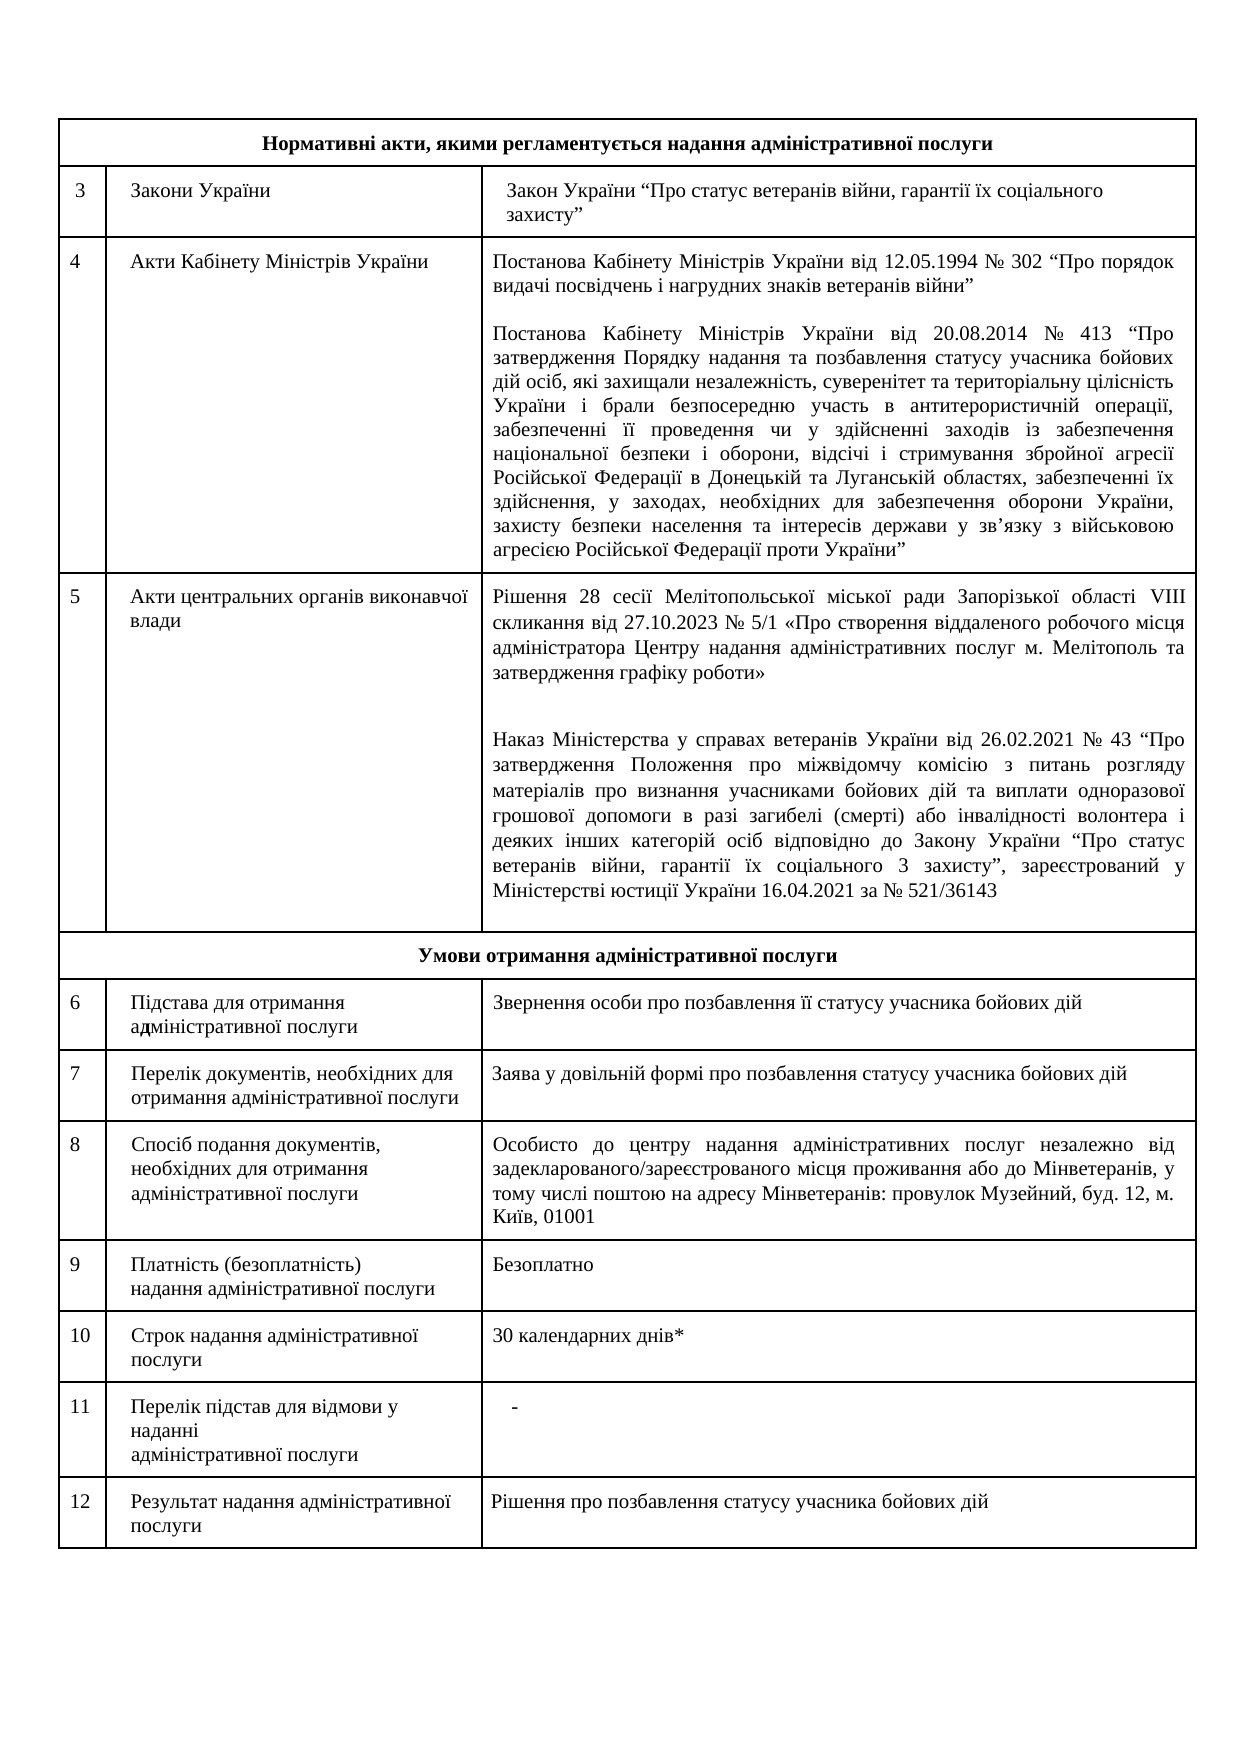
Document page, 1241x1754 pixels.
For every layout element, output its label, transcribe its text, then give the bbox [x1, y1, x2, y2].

table_cell 11 [60, 1383, 105, 1476]
table_cell 7 [60, 1051, 105, 1120]
table_cell Безоплатно [483, 1241, 1195, 1310]
table_cell Спосіб подання документів, необхідних для отримання адміністративної послуги [107, 1122, 481, 1239]
table_cell 8 [60, 1122, 105, 1239]
table_cell 30 календарних днів* [483, 1312, 1195, 1381]
table_cell Умови отримання адміністративної послуги [60, 933, 1195, 978]
table_cell Акти Кабінету Міністрів України [107, 238, 481, 572]
table_cell 5 [60, 574, 105, 931]
table_cell Рішення про позбавлення статусу учасника бойових дій [483, 1478, 1195, 1547]
table_cell Підстава для отримання адміністративної послуги [107, 980, 481, 1049]
table_cell - [483, 1383, 1195, 1476]
table_cell Перелік підстав для відмови у наданні адміністративної послуги [107, 1383, 481, 1476]
table_cell Платність (безоплатність) надання адміністративної послуги [107, 1241, 481, 1310]
table_cell 4 [60, 238, 105, 572]
table_cell Нормативні акти, якими регламентується надання адміністративної послуги [60, 120, 1195, 165]
table_cell Рішення 28 сесії Мелітопольської міської ради Запорізької області VIII скликання від 27.10.2023 № 5/1 «Про створення віддаленого робочого місця адміністратора Центру надання адміністративних послуг м. Мелітополь та затвердження графіку роботи» Наказ Міністерства у справах ветеранів України від 26.02.2021 № 43 “Про затвердження Положення про міжвідомчу комісію з питань розгляду матеріалів про визнання учасниками бойових дій та виплати одноразової грошової допомоги в разі загибелі (смерті) або інвалідності волонтера і деяких інших категорій осіб відповідно до Закону України “Про статус ветеранів війни, гарантії їх соціального 3 захисту”, зареєстрований у Міністерстві юстиції України 16.04.2021 за № 521/36143 [483, 574, 1195, 931]
table_cell 9 [60, 1241, 105, 1310]
table_cell Звернення особи про позбавлення її статусу учасника бойових дій [483, 980, 1195, 1049]
table_cell Результат надання адміністративної послуги [107, 1478, 481, 1547]
table_cell Закон України “Про статус ветеранів війни, гарантії їх соціального захисту” [483, 167, 1195, 236]
table_cell Закони України [107, 167, 481, 236]
table_cell 3 [60, 167, 105, 236]
table_cell Особисто до центру надання адміністративних послуг незалежно від задекларованого/зареєстрованого місця проживання або до Мінветеранів, у тому числі поштою на адресу Мінветеранів: провулок Музейний, буд. 12, м. Київ, 01001 [483, 1122, 1195, 1239]
table_cell Перелік документів, необхідних для отримання адміністративної послуги [107, 1051, 481, 1120]
table_cell 12 [60, 1478, 105, 1547]
table_cell Заява у довільній формі про позбавлення статусу учасника бойових дій [483, 1051, 1195, 1120]
table_cell 10 [60, 1312, 105, 1381]
table_cell Акти центральних органів виконавчої влади [107, 574, 481, 931]
table_cell Постанова Кабінету Міністрів України від 12.05.1994 № 302 “Про порядок видачі посвідчень і нагрудних знаків ветеранів війни” Постанова Кабінету Міністрів України від 20.08.2014 № 413 “Про затвердження Порядку надання та позбавлення статусу учасника бойових дій осіб, які захищали незалежність, суверенітет та територіальну цілісність України і брали безпосередню участь в антитерористичній операції, забезпеченні її проведення чи у здійсненні заходів із забезпечення національної безпеки і оборони, відсічі і стримування збройної агресії Російської Федерації в Донецькій та Луганській областях, забезпеченні їх здійснення, у заходах, необхідних для забезпечення оборони України, захисту безпеки населення та інтересів держави у зв’язку з військовою агресією Російської Федерації проти України” [483, 238, 1195, 572]
table_cell Строк надання адміністративної послуги [107, 1312, 481, 1381]
table_cell 6 [60, 980, 105, 1049]
